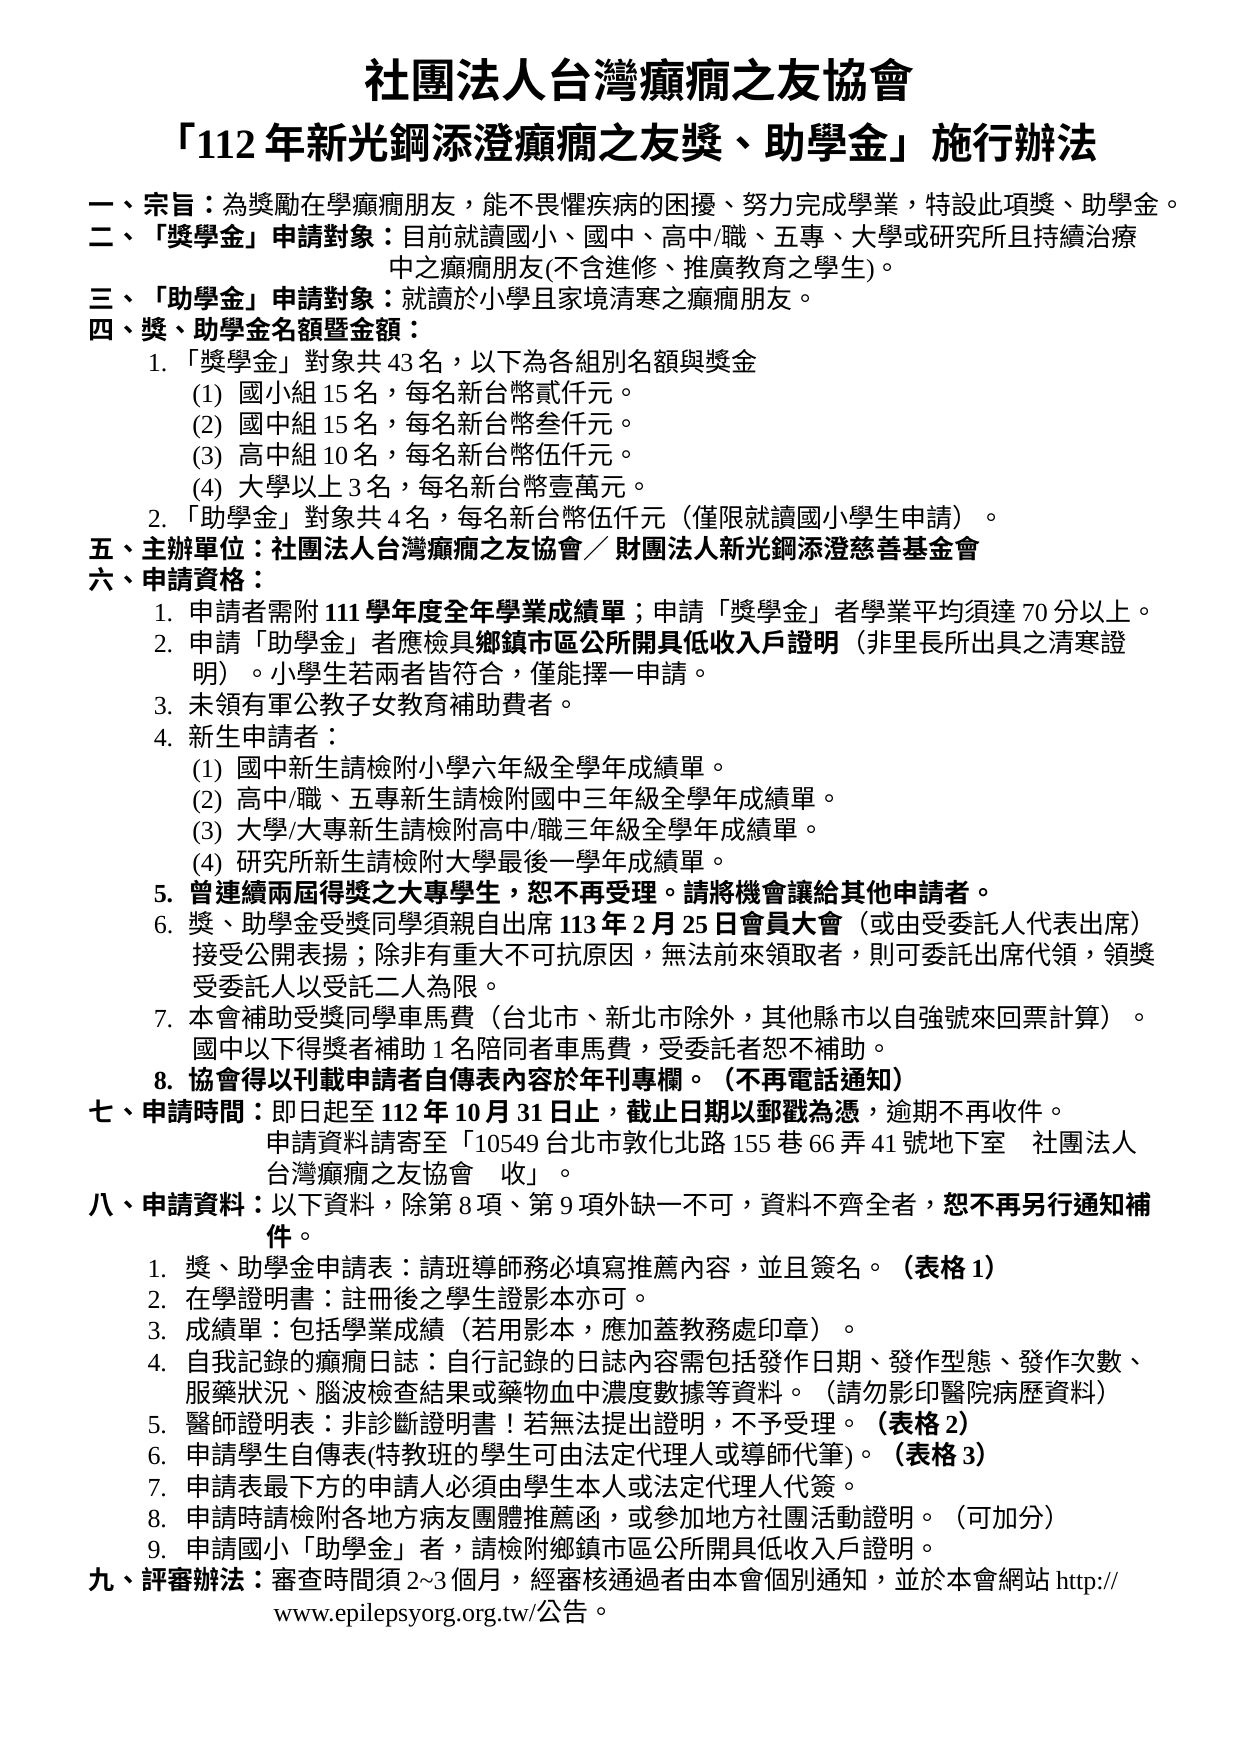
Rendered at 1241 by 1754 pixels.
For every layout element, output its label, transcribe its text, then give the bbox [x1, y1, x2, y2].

list 高中/職、五專新生請檢附國中三年級全學年成績單。 [192, 783, 1162, 815]
text 九、評審辦法：審查時間須2~3個月，經審核通過者由本會個別通知，並於本會網站http://www.epilepsyorg.org.tw/公告。 [89, 1565, 1162, 1627]
list 申請者需附111學年度全年學業成績單；申請「獎學金」者學業平均須達70分以上。 [153, 596, 1162, 627]
text 五、主辦單位：社團法人台灣癲癇之友協會∕ 財團法人新光鋼添澄慈善基金會 [89, 533, 1162, 565]
list 獎、助學金申請表：請班導師務必填寫推薦內容，並且簽名。（表格1） [147, 1252, 1162, 1283]
list 申請表最下方的申請人必須由學生本人或法定代理人代簽。 [147, 1471, 1162, 1502]
list 高中組10名，每名新台幣伍仟元。 [192, 440, 1162, 471]
list 申請時請檢附各地方病友團體推薦函，或參加地方社團活動證明。（可加分） [147, 1502, 1162, 1533]
list 研究所新生請檢附大學最後一學年成績單。 [192, 846, 1162, 877]
text 申請資料請寄至「10549台北市敦化北路155 巷66弄41號地下室 社團法人台灣癲癇之友協會 收」。 [266, 1127, 1162, 1190]
text 2. 「助學金」對象共4名，每名新台幣伍仟元（僅限就讀國小學生申請）。 [148, 502, 1162, 533]
list 協會得以刊載申請者自傳表內容於年刊專欄。（不再電話通知） [153, 1065, 1162, 1096]
list 申請國小「助學金」者，請檢附鄉鎮市區公所開具低收入戶證明。 [147, 1533, 1162, 1565]
list 國中組15名，每名新台幣叁仟元。 [192, 408, 1162, 440]
text 六、申請資格： [89, 565, 1162, 596]
text 二、「獎學金」申請對象：目前就讀國小、國中、高中/職、五專、大學或研究所且持續治療中之癲癇朋友(不含進修、推廣教育之學生)。 [89, 221, 1162, 283]
list 自我記錄的癲癇日誌：自行記錄的日誌內容需包括發作日期、發作型態、發作次數、服藥狀況、腦波檢查結果或藥物血中濃度數據等資料。（請勿影印醫院病歷資料） [147, 1346, 1162, 1408]
list 醫師證明表：非診斷證明書！若無法提出證明，不予受理。（表格2） [147, 1408, 1162, 1440]
list 成績單：包括學業成績（若用影本，應加蓋教務處印章）。 [147, 1315, 1162, 1346]
list 宗旨：為獎勵在學癲癇朋友，能不畏懼疾病的困擾、努力完成學業，特設此項獎、助學金。 [89, 190, 1187, 221]
text 三、「助學金」申請對象：就讀於小學且家境清寒之癲癇朋友。 [89, 283, 1162, 315]
list 國中新生請檢附小學六年級全學年成績單。 [192, 752, 1162, 783]
list 未領有軍公教子女教育補助費者。 [153, 690, 1162, 721]
list 國小組15名，每名新台幣貳仟元。 [192, 377, 1162, 408]
list 申請學生自傳表(特教班的學生可由法定代理人或導師代筆)。（表格3） [147, 1440, 1162, 1471]
list 本會補助受獎同學車馬費（台北市、新北市除外，其他縣市以自強號來回票計算）。國中以下得獎者補助1名陪同者車馬費，受委託者恕不補助。 [153, 1002, 1162, 1065]
list 獎、助學金受獎同學須親自出席113年2月25日會員大會（或由受委託人代表出席）接受公開表揚；除非有重大不可抗原因，無法前來領取者，則可委託出席代領，領獎受委託人以受託二人為限。 [154, 908, 1162, 1002]
list 曾連續兩屆得獎之大專學生，恕不再受理。請將機會讓給其他申請者。 [153, 877, 1162, 908]
list 在學證明書：註冊後之學生證影本亦可。 [147, 1283, 1162, 1315]
text 社團法人台灣癲癇之友協會 [89, 44, 1162, 110]
text 七、申請時間：即日起至112年10月31日止，截止日期以郵戳為憑，逾期不再收件。 [89, 1096, 1162, 1127]
list 大學/大專新生請檢附高中/職三年級全學年成績單。 [192, 815, 1162, 846]
text 四、獎、助學金名額暨金額： [89, 315, 1162, 346]
text 八、申請資料：以下資料，除第8項、第9項外缺一不可，資料不齊全者，恕不再另行通知補件。 [89, 1190, 1162, 1252]
list 新生申請者： [153, 721, 1162, 752]
list 申請「助學金」者應檢具鄉鎮市區公所開具低收入戶證明（非里長所出具之清寒證明）。小學生若兩者皆符合，僅能擇一申請。 [153, 627, 1162, 690]
list 大學以上3名，每名新台幣壹萬元。 [192, 471, 1162, 502]
text 「112年新光鋼添澄癲癇之友獎、助學金」施行辦法 [89, 110, 1162, 171]
text 1. 「獎學金」對象共43名，以下為各組別名額與獎金 [148, 346, 1162, 377]
